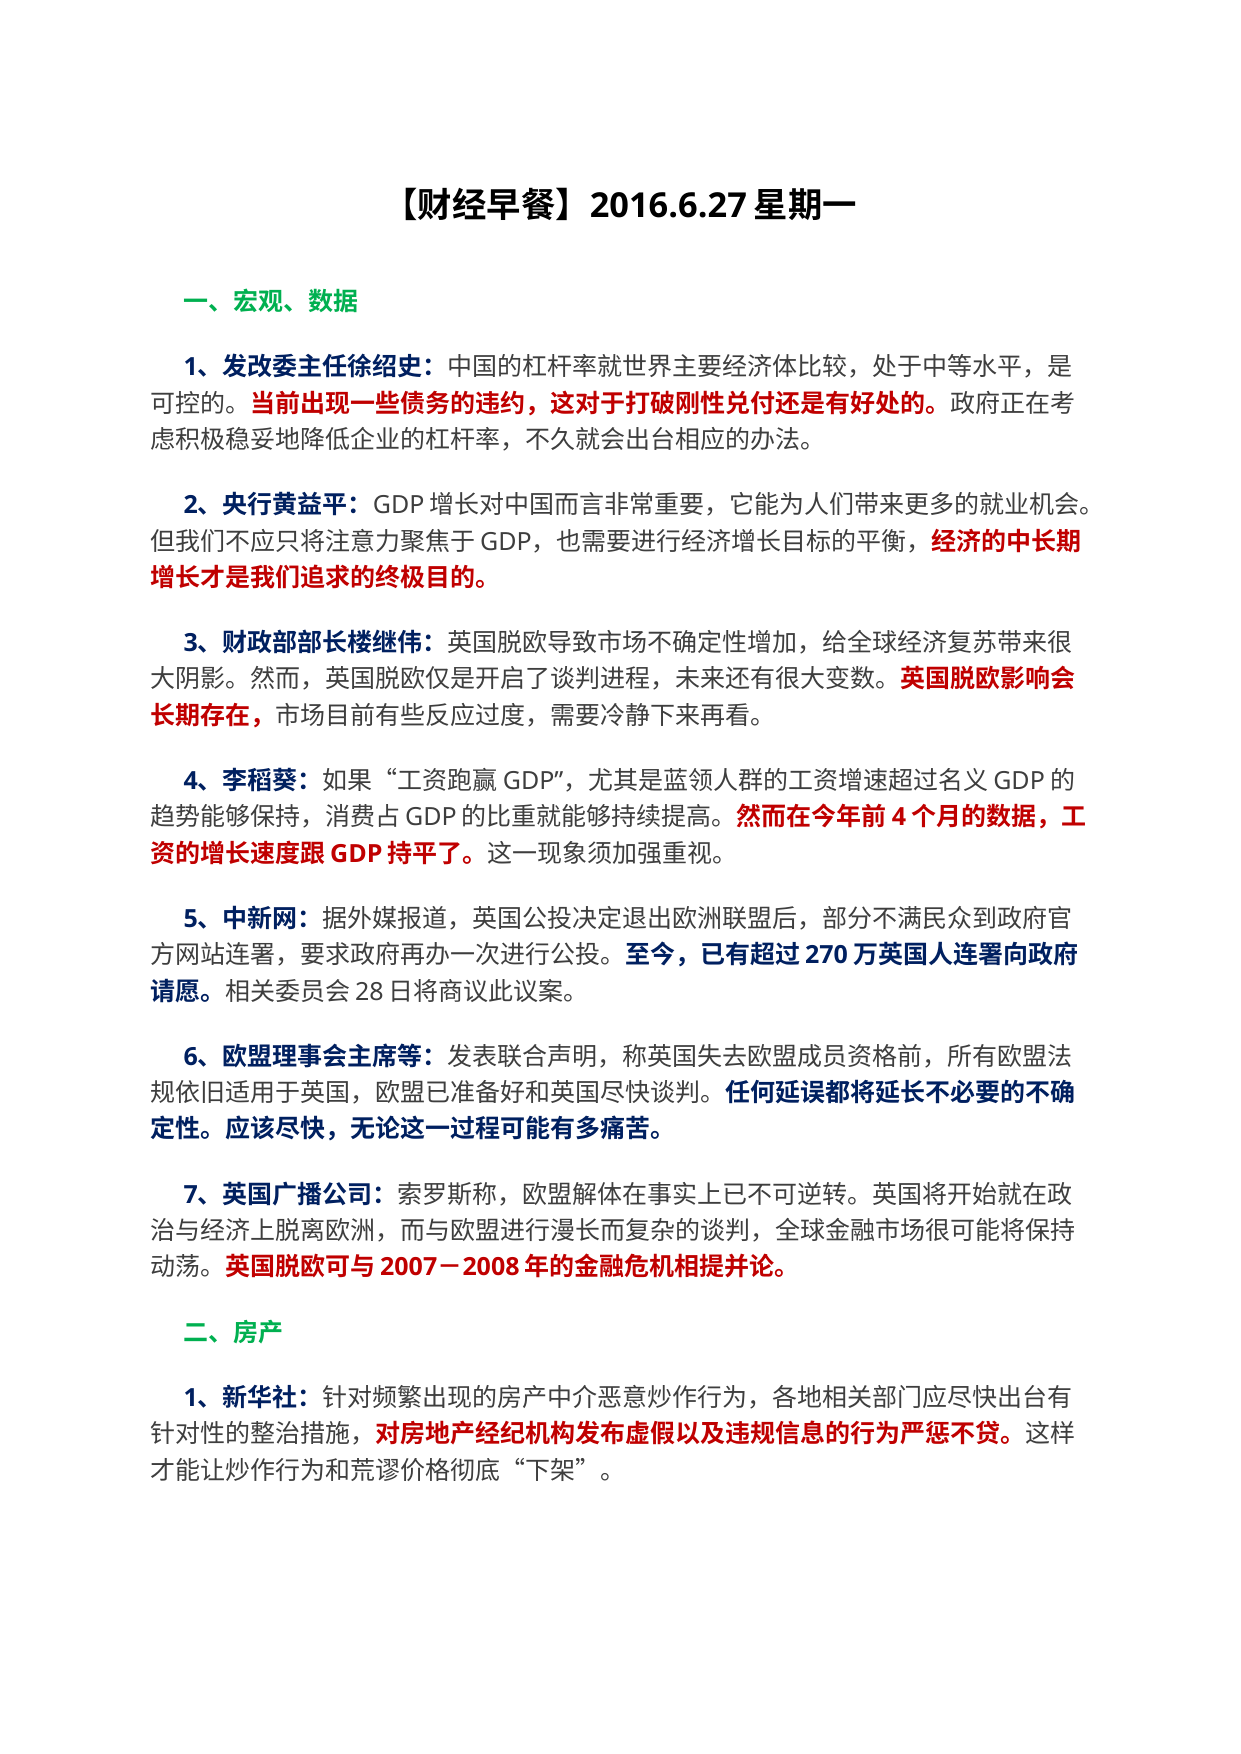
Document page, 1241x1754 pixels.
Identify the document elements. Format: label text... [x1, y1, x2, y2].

text 二、房产 [150, 1312, 1090, 1348]
text 1、新华社：针对频繁出现的房产中介恶意炒作行为，各地相关部门应尽快出台有针对性的整治措施，对房地产经纪机构发布虚假以及违规信息的行为严惩不贷。这样才能让炒作行为和荒谬价格彻底“下架”。 [150, 1378, 1090, 1486]
text 【财经早餐】2016.6.27星期一 [150, 177, 1090, 227]
text 6、欧盟理事会主席等：发表联合声明，称英国失去欧盟成员资格前，所有欧盟法规依旧适用于英国，欧盟已准备好和英国尽快谈判。任何延误都将延长不必要的不确定性。应该尽快，无论这一过程可能有多痛苦。 [150, 1036, 1090, 1145]
text 5、中新网：据外媒报道，英国公投决定退出欧洲联盟后，部分不满民众到政府官方网站连署，要求政府再办一次进行公投。至今，已有超过270万英国人连署向政府请愿。相关委员会28日将商议此议案。 [150, 898, 1090, 1007]
text 1、发改委主任徐绍史：中国的杠杆率就世界主要经济体比较，处于中等水平，是可控的。当前出现一些债务的违约，这对于打破刚性兑付还是有好处的。政府正在考虑积极稳妥地降低企业的杠杆率，不久就会出台相应的办法。 [150, 347, 1090, 456]
text 一、宏观、数据 [150, 281, 1090, 318]
text 7、英国广播公司：索罗斯称，欧盟解体在事实上已不可逆转。英国将开始就在政治与经济上脱离欧洲，而与欧盟进行漫长而复杂的谈判，全球金融市场很可能将保持动荡。英国脱欧可与2007－2008年的金融危机相提并论。 [150, 1174, 1090, 1283]
text 3、财政部部长楼继伟：英国脱欧导致市场不确定性增加，给全球经济复苏带来很大阴影。然而，英国脱欧仅是开启了谈判进程，未来还有很大变数。英国脱欧影响会长期存在，市场目前有些反应过度，需要冷静下来再看。 [150, 623, 1090, 731]
text 4、李稻葵：如果“工资跑赢GDP”，尤其是蓝领人群的工资增速超过名义GDP的趋势能够保持，消费占GDP的比重就能够持续提高。然而在今年前4个月的数据，工资的增长速度跟GDP持平了。这一现象须加强重视。 [150, 761, 1090, 869]
text 2、央行黄益平：GDP增长对中国而言非常重要，它能为人们带来更多的就业机会。但我们不应只将注意力聚焦于GDP，也需要进行经济增长目标的平衡，经济的中长期增长才是我们追求的终极目的。 [150, 485, 1090, 593]
